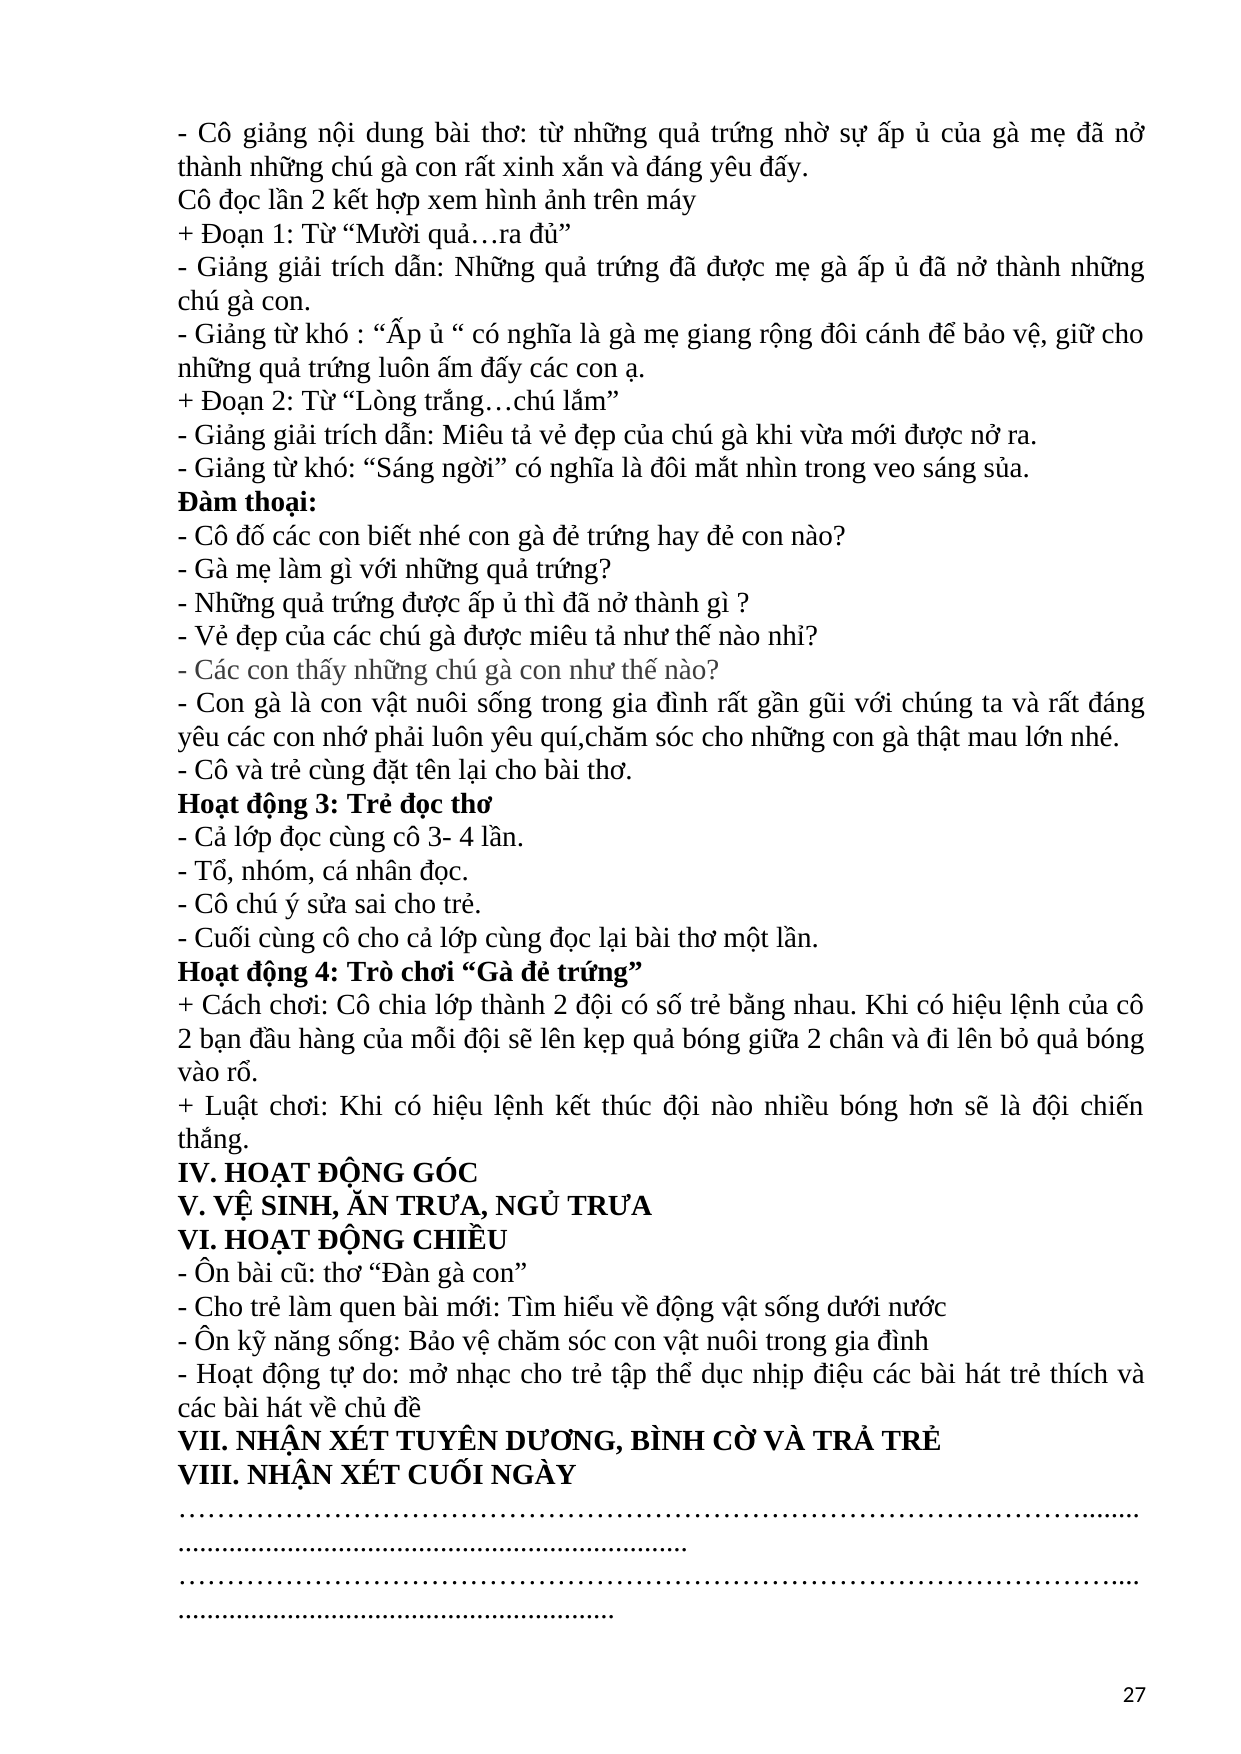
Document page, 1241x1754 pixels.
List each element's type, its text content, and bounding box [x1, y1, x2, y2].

text - Cô và trẻ cùng đặt tên lại cho bài thơ. [177, 752, 1146, 786]
text - Cuối cùng cô cho cả lớp cùng đọc lại bài thơ một lần. [177, 920, 1146, 954]
text Cô đọc lần 2 kết hợp xem hình ảnh trên máy [177, 182, 1146, 216]
text - Giảng giải trích dẫn: Những quả trứng đã được mẹ gà ấp ủ đã nở thành những chú gà con. [177, 249, 1146, 316]
text - Cô chú ý sửa sai cho trẻ. [177, 887, 1146, 920]
text - Vẻ đẹp của các chú gà được miêu tả như thế nào nhỉ? [177, 618, 1146, 652]
text VII. NHẬN XÉT TUYÊN DƯƠNG, BÌNH CỜ VÀ TRẢ TRẺ [177, 1423, 1146, 1457]
text - Con gà là con vật nuôi sống trong gia đình rất gần gũi với chúng ta và rất đáng yêu các con nhớ phải luôn yêu quí,chăm sóc cho những con gà thật mau lớn nhé. [177, 685, 1146, 752]
text …………………………………………………………………………………..............................................................................……………………………………………………………………………………................................................................ [177, 1490, 1146, 1624]
text - Hoạt động tự do: mở nhạc cho trẻ tập thể dục nhịp điệu các bài hát trẻ thích và các bài hát về chủ đề [177, 1356, 1146, 1423]
text - Cả lớp đọc cùng cô 3- 4 lần. [177, 819, 1146, 853]
text - Cô giảng nội dung bài thơ: từ những quả trứng nhờ sự ấp ủ của gà mẹ đã nở thành những chú gà con rất xinh xắn và đáng yêu đấy. [177, 115, 1146, 182]
text - Ôn bài cũ: thơ “Đàn gà con” [177, 1256, 1146, 1289]
text - Những quả trứng được ấp ủ thì đã nở thành gì ? [177, 585, 1146, 618]
text + Luật chơi: Khi có hiệu lệnh kết thúc đội nào nhiều bóng hơn sẽ là đội chiến thắng. [177, 1088, 1146, 1155]
text VIII. NHẬN XÉT CUỐI NGÀY [177, 1457, 1146, 1490]
text VI. HOẠT ĐỘNG CHIỀU [177, 1222, 1146, 1256]
text - Các con thấy những chú gà con như thế nào? [177, 652, 1146, 685]
text Hoạt động 3: Trẻ đọc thơ [177, 786, 1146, 819]
text - Giảng giải trích dẫn: Miêu tả vẻ đẹp của chú gà khi vừa mới được nở ra. [177, 417, 1146, 451]
text + Đoạn 1: Từ “Mười quả…ra đủ” [177, 216, 1146, 249]
text + Cách chơi: Cô chia lớp thành 2 đội có số trẻ bằng nhau. Khi có hiệu lệnh của cô 2 bạn đầu hàng của mỗi đội sẽ lên kẹp quả bóng giữa 2 chân và đi lên bỏ quả bóng vào rổ. [177, 987, 1146, 1088]
text - Ôn kỹ năng sống: Bảo vệ chăm sóc con vật nuôi trong gia đình [177, 1323, 1146, 1356]
text V. VỆ SINH, ĂN TRƯA, NGỦ TRƯA [177, 1188, 1146, 1222]
text - Cho trẻ làm quen bài mới: Tìm hiểu về động vật sống dưới nước [177, 1289, 1146, 1323]
text Đàm thoại: [177, 484, 1146, 518]
text - Cô đố các con biết nhé con gà đẻ trứng hay đẻ con nào? [177, 518, 1146, 551]
text Hoạt động 4: Trò chơi “Gà đẻ trứng” [177, 954, 1146, 987]
text - Giảng từ khó : “Ấp ủ “ có nghĩa là gà mẹ giang rộng đôi cánh để bảo vệ, giữ cho những quả trứng luôn ấm đấy các con ạ. [177, 316, 1146, 383]
text IV. HOẠT ĐỘNG GÓC [177, 1155, 1146, 1188]
text - Tổ, nhóm, cá nhân đọc. [177, 853, 1146, 887]
text - Giảng từ khó: “Sáng ngời” có nghĩa là đôi mắt nhìn trong veo sáng sủa. [177, 451, 1146, 484]
text - Gà mẹ làm gì với những quả trứng? [177, 551, 1146, 585]
text + Đoạn 2: Từ “Lòng trắng…chú lắm” [177, 383, 1146, 417]
